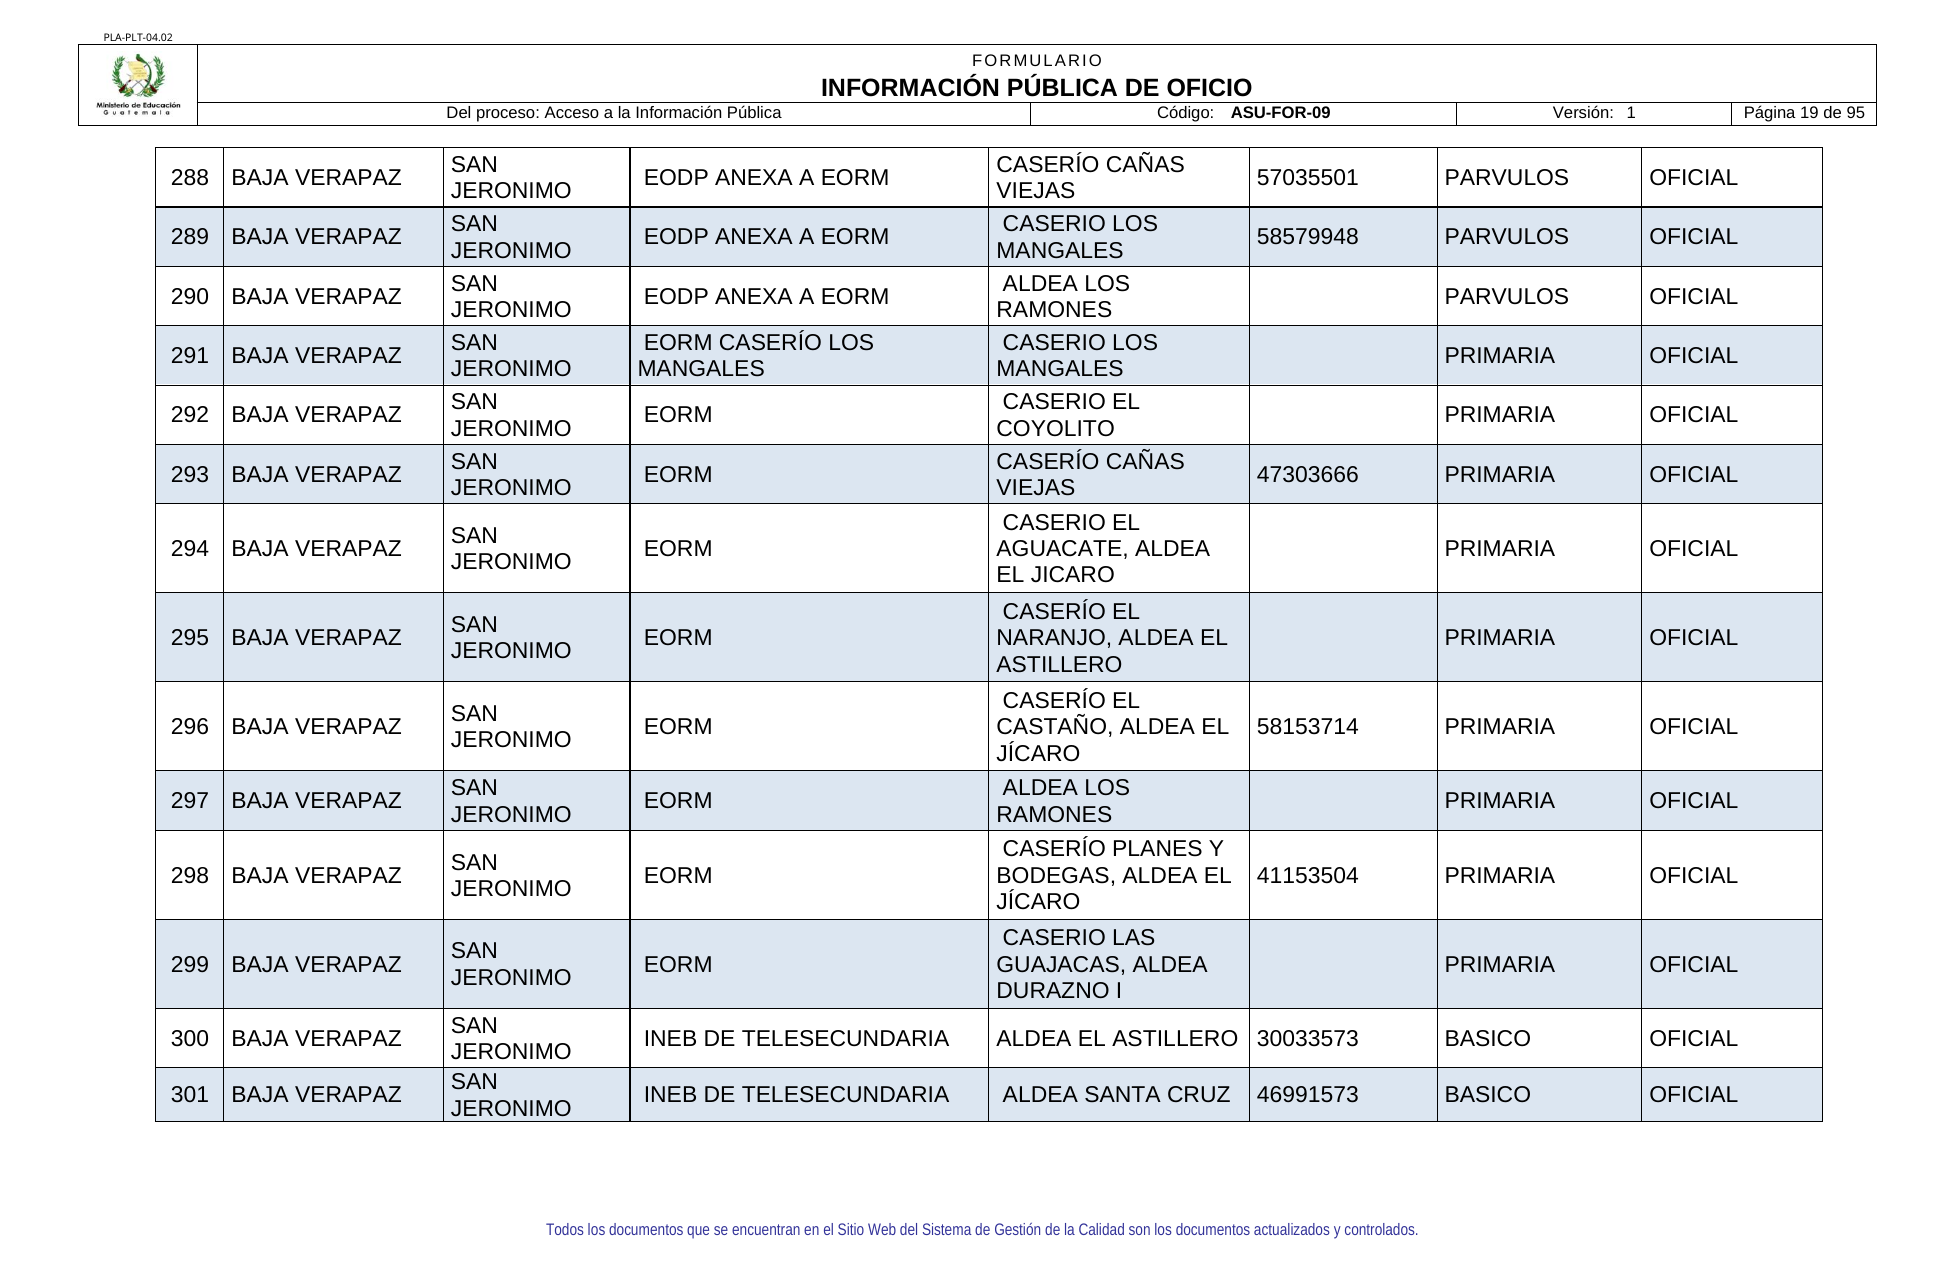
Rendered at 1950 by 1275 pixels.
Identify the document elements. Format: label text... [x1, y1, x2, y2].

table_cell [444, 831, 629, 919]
table_cell BAJA VERAPAZ [224, 386, 443, 444]
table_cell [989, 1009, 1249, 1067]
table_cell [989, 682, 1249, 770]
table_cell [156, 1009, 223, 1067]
table_cell OFICIAL [1642, 386, 1822, 444]
table_cell PRIMARIA [1438, 326, 1641, 384]
table_cell EODP ANEXA A EORM [631, 267, 988, 325]
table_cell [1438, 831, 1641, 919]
table_cell PRIMARIA [1438, 386, 1641, 444]
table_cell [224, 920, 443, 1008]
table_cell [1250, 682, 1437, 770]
table_cell 288 [156, 148, 223, 206]
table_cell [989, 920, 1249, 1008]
table_cell EORM [631, 445, 988, 503]
table_cell EODP ANEXA A EORM [631, 208, 988, 266]
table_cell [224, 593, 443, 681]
table_cell 57035501 [1250, 148, 1437, 206]
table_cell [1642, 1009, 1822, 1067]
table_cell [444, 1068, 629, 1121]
table_cell OFICIAL [1642, 148, 1822, 206]
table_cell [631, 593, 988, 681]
table_cell CASERIO EL AGUACATE, ALDEA EL JICARO [989, 504, 1249, 592]
table_cell 289 [156, 208, 223, 266]
table_cell CASERÍO CAÑAS VIEJAS [989, 148, 1249, 206]
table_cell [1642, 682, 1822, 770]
table_cell PARVULOS [1438, 148, 1641, 206]
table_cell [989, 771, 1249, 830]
table_cell [1250, 504, 1437, 592]
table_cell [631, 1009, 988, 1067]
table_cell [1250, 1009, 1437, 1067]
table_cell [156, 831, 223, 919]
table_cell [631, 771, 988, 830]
table_cell [1250, 386, 1437, 444]
table_cell SAN JERONIMO [444, 504, 629, 592]
table_cell PARVULOS [1438, 208, 1641, 266]
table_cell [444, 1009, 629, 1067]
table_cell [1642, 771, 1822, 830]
table_cell 58579948 [1250, 208, 1437, 266]
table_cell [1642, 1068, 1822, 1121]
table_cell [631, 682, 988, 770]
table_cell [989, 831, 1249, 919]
table_cell 290 [156, 267, 223, 325]
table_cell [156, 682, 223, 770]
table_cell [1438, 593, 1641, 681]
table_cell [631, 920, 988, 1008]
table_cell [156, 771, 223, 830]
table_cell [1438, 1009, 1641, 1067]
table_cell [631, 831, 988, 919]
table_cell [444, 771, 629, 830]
table_cell CASERÍO CAÑAS VIEJAS [989, 445, 1249, 503]
table_cell 292 [156, 386, 223, 444]
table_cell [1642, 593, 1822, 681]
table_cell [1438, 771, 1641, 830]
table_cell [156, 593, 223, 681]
table_cell [1250, 267, 1437, 325]
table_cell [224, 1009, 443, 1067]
table_cell 47303666 [1250, 445, 1437, 503]
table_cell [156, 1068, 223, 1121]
table_cell BAJA VERAPAZ [224, 504, 443, 592]
table_cell BAJA VERAPAZ [224, 326, 443, 384]
table_cell SAN JERONIMO [444, 326, 629, 384]
table_cell BAJA VERAPAZ [224, 148, 443, 206]
table_cell OFICIAL [1642, 326, 1822, 384]
picture [95, 51, 181, 117]
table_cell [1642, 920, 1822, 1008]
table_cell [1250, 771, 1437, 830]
table_cell 294 [156, 504, 223, 592]
table_cell SAN JERONIMO [444, 148, 629, 206]
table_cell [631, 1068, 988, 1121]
table_cell SAN JERONIMO [444, 445, 629, 503]
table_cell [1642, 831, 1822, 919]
table_cell 291 [156, 326, 223, 384]
table_cell PARVULOS [1438, 267, 1641, 325]
table_cell PRIMARIA [1438, 445, 1641, 503]
table_cell OFICIAL [1642, 504, 1822, 592]
table_cell ALDEA LOS RAMONES [989, 267, 1249, 325]
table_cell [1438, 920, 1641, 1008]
table_cell SAN JERONIMO [444, 267, 629, 325]
table_cell BAJA VERAPAZ [224, 208, 443, 266]
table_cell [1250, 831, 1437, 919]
table_cell 293 [156, 445, 223, 503]
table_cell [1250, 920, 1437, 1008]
table_cell EORM [631, 386, 988, 444]
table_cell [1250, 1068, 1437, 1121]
table_cell BAJA VERAPAZ [224, 267, 443, 325]
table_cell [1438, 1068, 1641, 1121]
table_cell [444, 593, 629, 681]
table_cell EORM [631, 504, 988, 592]
table_cell CASERIO LOS MANGALES [989, 326, 1249, 384]
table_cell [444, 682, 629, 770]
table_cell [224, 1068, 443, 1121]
table_cell EORM CASERÍO LOS MANGALES [631, 326, 988, 384]
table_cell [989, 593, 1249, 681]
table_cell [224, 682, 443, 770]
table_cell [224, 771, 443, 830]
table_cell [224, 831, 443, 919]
table_cell OFICIAL [1642, 267, 1822, 325]
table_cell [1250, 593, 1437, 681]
table_cell CASERIO EL COYOLITO [989, 386, 1249, 444]
table_cell [1250, 326, 1437, 384]
table_cell PRIMARIA [1438, 504, 1641, 592]
table_cell EODP ANEXA A EORM [631, 148, 988, 206]
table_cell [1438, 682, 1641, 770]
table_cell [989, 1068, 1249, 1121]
table_cell BAJA VERAPAZ [224, 445, 443, 503]
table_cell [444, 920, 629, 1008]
table_cell OFICIAL [1642, 445, 1822, 503]
table_cell CASERIO LOS MANGALES [989, 208, 1249, 266]
table_cell SAN JERONIMO [444, 208, 629, 266]
table_cell OFICIAL [1642, 208, 1822, 266]
table_cell SAN JERONIMO [444, 386, 629, 444]
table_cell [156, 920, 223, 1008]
